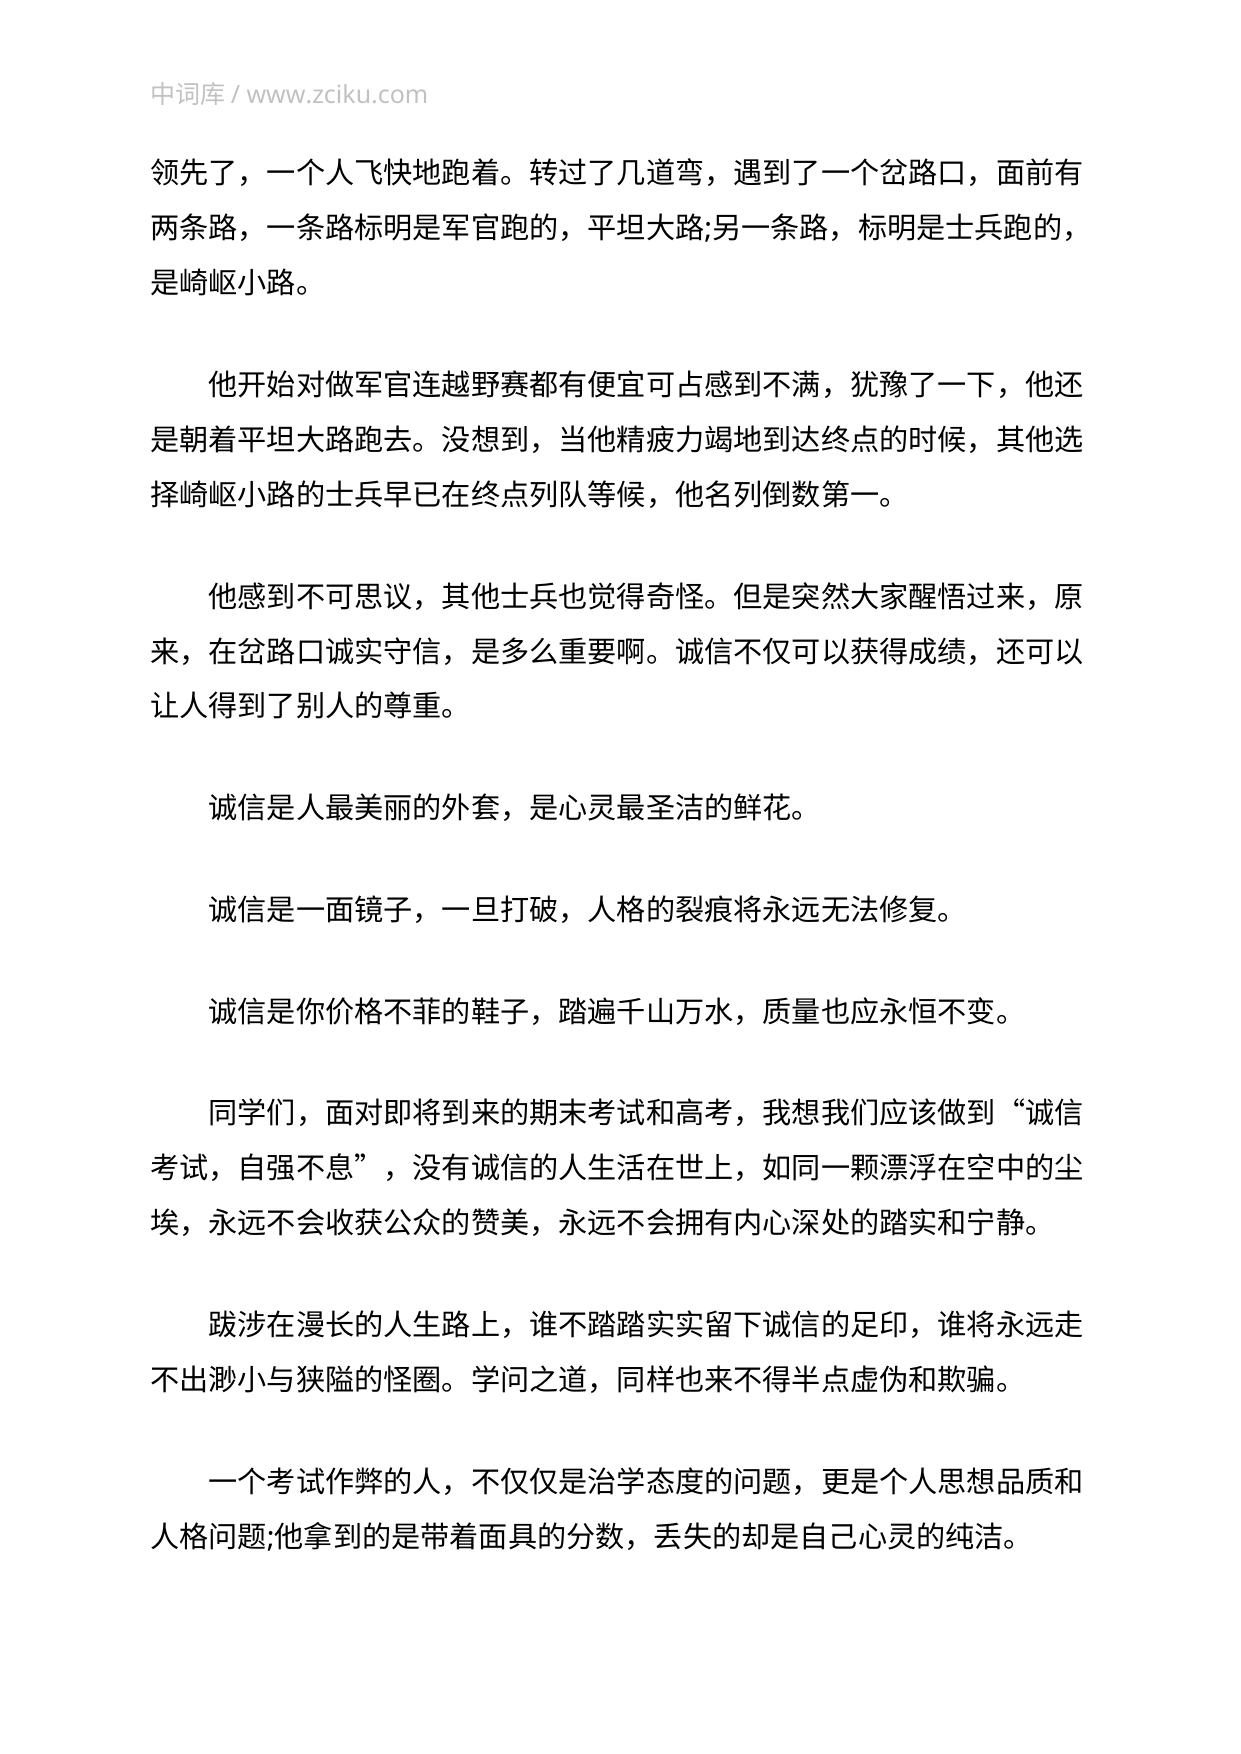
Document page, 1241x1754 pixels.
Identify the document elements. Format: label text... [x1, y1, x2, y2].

text 诚信是一面镜子，一旦打破，人格的裂痕将永远无法修复。 [150, 887, 1090, 929]
text 诚信是你价格不菲的鞋子，踏遍千山万水，质量也应永恒不变。 [150, 988, 1090, 1031]
text 跋涉在漫长的人生路上，谁不踏踏实实留下诚信的足印，谁将永远走不出渺小与狭隘的怪圈。学问之道，同样也来不得半点虚伪和欺骗。 [150, 1302, 1090, 1399]
text 诚信是人最美丽的外套，是心灵最圣洁的鲜花。 [150, 785, 1090, 827]
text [150, 150, 1090, 302]
text 他开始对做军官连越野赛都有便宜可占感到不满，犹豫了一下，他还是朝着平坦大路跑去。没想到，当他精疲力竭地到达终点的时候，其他选择崎岖小路的士兵早已在终点列队等候，他名列倒数第一。 [150, 362, 1090, 514]
text 同学们，面对即将到来的期末考试和高考，我想我们应该做到“诚信考试，自强不息”，没有诚信的人生活在世上，如同一颗漂浮在空中的尘埃，永远不会收获公众的赞美，永远不会拥有内心深处的踏实和宁静。 [150, 1090, 1090, 1242]
text 一个考试作弊的人，不仅仅是治学态度的问题，更是个人思想品质和人格问题;他拿到的是带着面具的分数，丢失的却是自己心灵的纯洁。 [150, 1458, 1090, 1556]
text 他感到不可思议，其他士兵也觉得奇怪。但是突然大家醒悟过来，原来，在岔路口诚实守信，是多么重要啊。诚信不仅可以获得成绩，还可以让人得到了别人的尊重。 [150, 573, 1090, 725]
